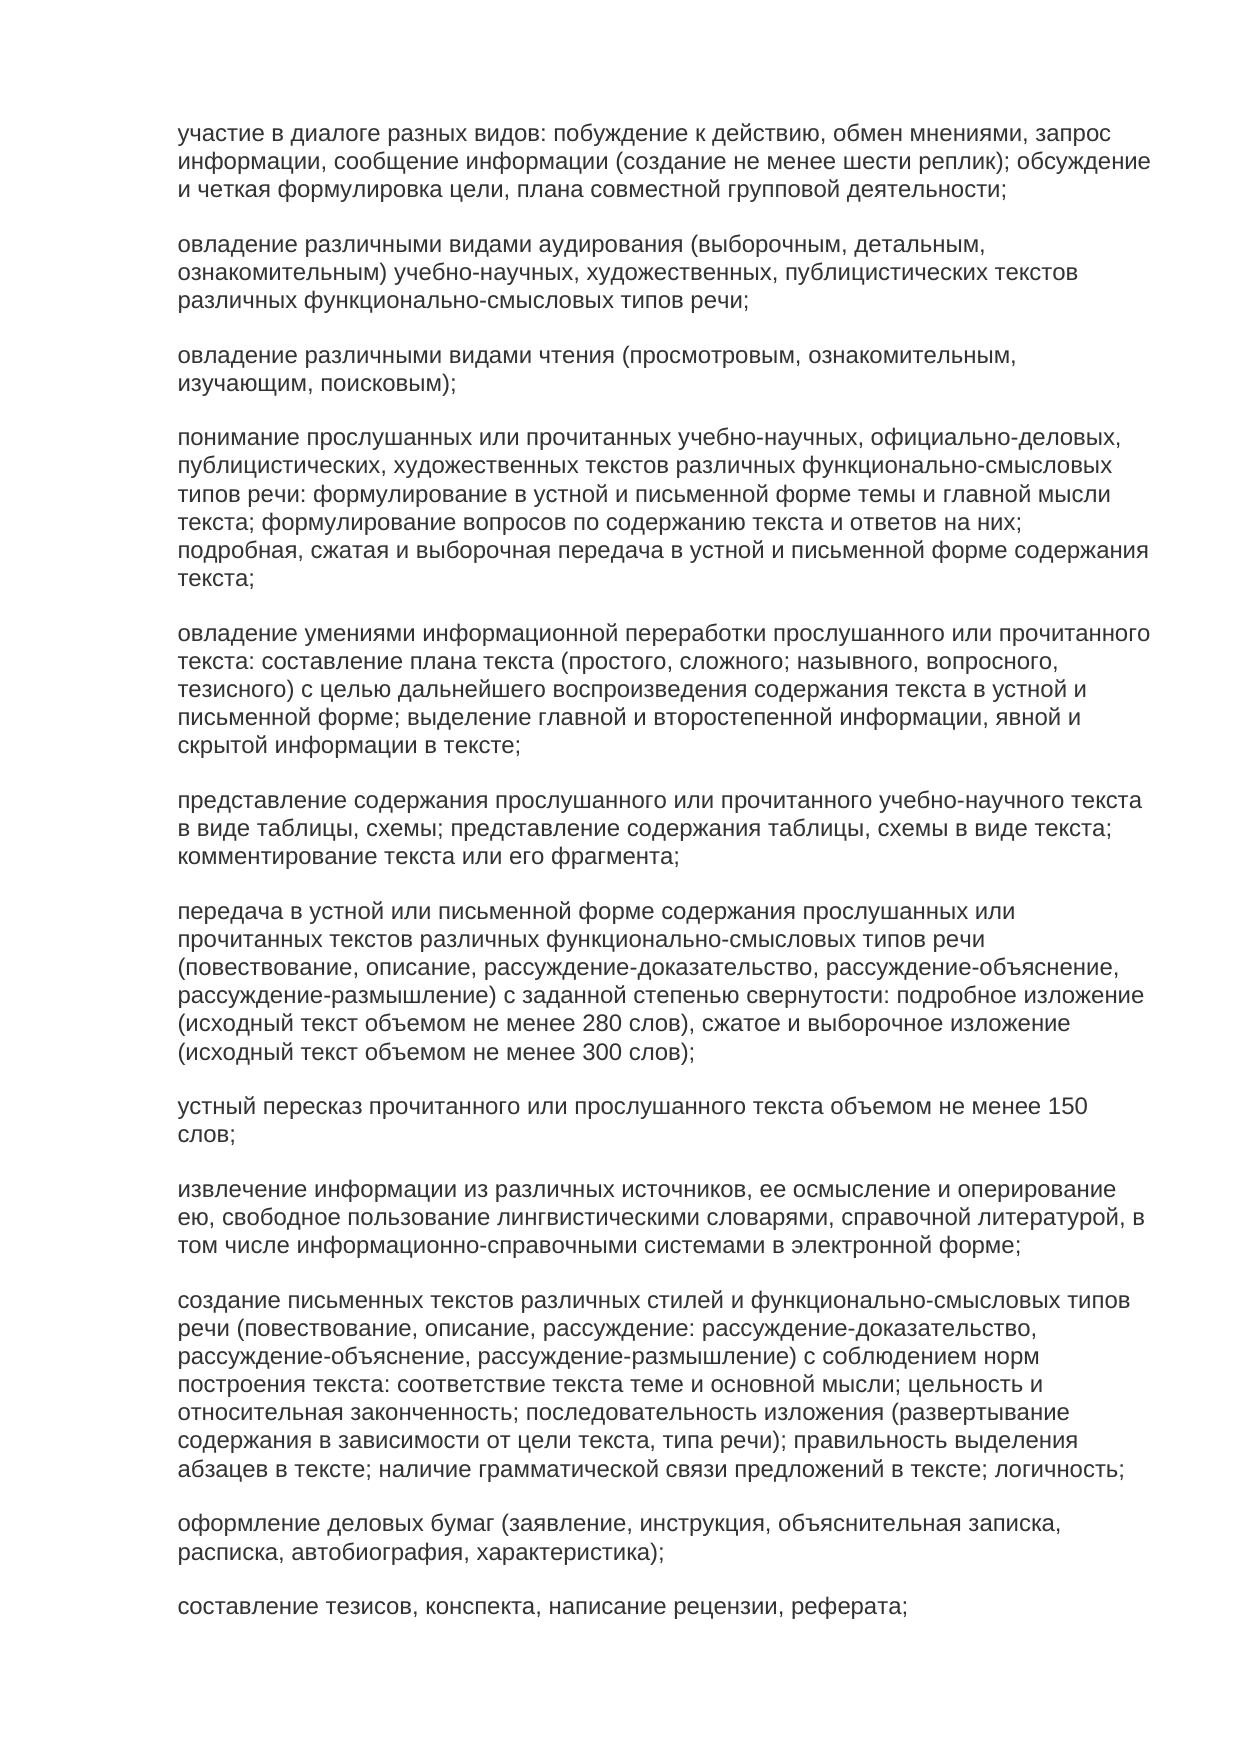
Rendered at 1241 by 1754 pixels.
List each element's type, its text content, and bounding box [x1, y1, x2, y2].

text овладение различными видами чтения (просмотровым, ознакомительным, изучающим, поисковым); [177, 340, 1152, 396]
text овладение умениями информационной переработки прослушанного или прочитанного текста: составление плана текста (простого, сложного; назывного, вопросного, тезисного) с целью дальнейшего воспроизведения содержания текста в устной и письменной форме; выделение главной и второстепенной информации, явной и скрытой информации в тексте; [177, 618, 1152, 759]
text участие в диалоге разных видов: побуждение к действию, обмен мнениями, запрос информации, сообщение информации (создание не менее шести реплик); обсуждение и четкая формулировка цели, плана совместной групповой деятельности; [177, 118, 1152, 202]
text передача в устной или письменной форме содержания прослушанных или прочитанных текстов различных функционально-смысловых типов речи (повествование, описание, рассуждение-доказательство, рассуждение-объяснение, рассуждение-размышление) с заданной степенью свернутости: подробное изложение (исходный текст объемом не менее 280 слов), сжатое и выборочное изложение (исходный текст объемом не менее 300 слов); [177, 896, 1152, 1065]
text устный пересказ прочитанного или прослушанного текста объемом не менее 150 слов; [177, 1092, 1152, 1148]
text овладение различными видами аудирования (выборочным, детальным, ознакомительным) учебно-научных, художественных, публицистических текстов различных функционально-смысловых типов речи; [177, 229, 1152, 313]
text извлечение информации из различных источников, ее осмысление и оперирование ею, свободное пользование лингвистическими словарями, справочной литературой, в том числе информационно-справочными системами в электронной форме; [177, 1174, 1152, 1259]
text понимание прослушанных или прочитанных учебно-научных, официально-деловых, публицистических, художественных текстов различных функционально-смысловых типов речи: формулирование в устной и письменной форме темы и главной мысли текста; формулирование вопросов по содержанию текста и ответов на них; подробная, сжатая и выборочная передача в устной и письменной форме содержания текста; [177, 423, 1152, 592]
text оформление деловых бумаг (заявление, инструкция, объяснительная записка, расписка, автобиография, характеристика); [177, 1509, 1152, 1565]
text представление содержания прослушанного или прочитанного учебно-научного текста в виде таблицы, схемы; представление содержания таблицы, схемы в виде текста; комментирование текста или его фрагмента; [177, 785, 1152, 870]
text создание письменных текстов различных стилей и функционально-смысловых типов речи (повествование, описание, рассуждение: рассуждение-доказательство, рассуждение-объяснение, рассуждение-размышление) с соблюдением норм построения текста: соответствие текста теме и основной мысли; цельность и относительная законченность; последовательность изложения (развертывание содержания в зависимости от цели текста, типа речи); правильность выделения абзацев в тексте; наличие грамматической связи предложений в тексте; логичность; [177, 1285, 1152, 1482]
text составление тезисов, конспекта, написание рецензии, реферата; [177, 1592, 1152, 1620]
